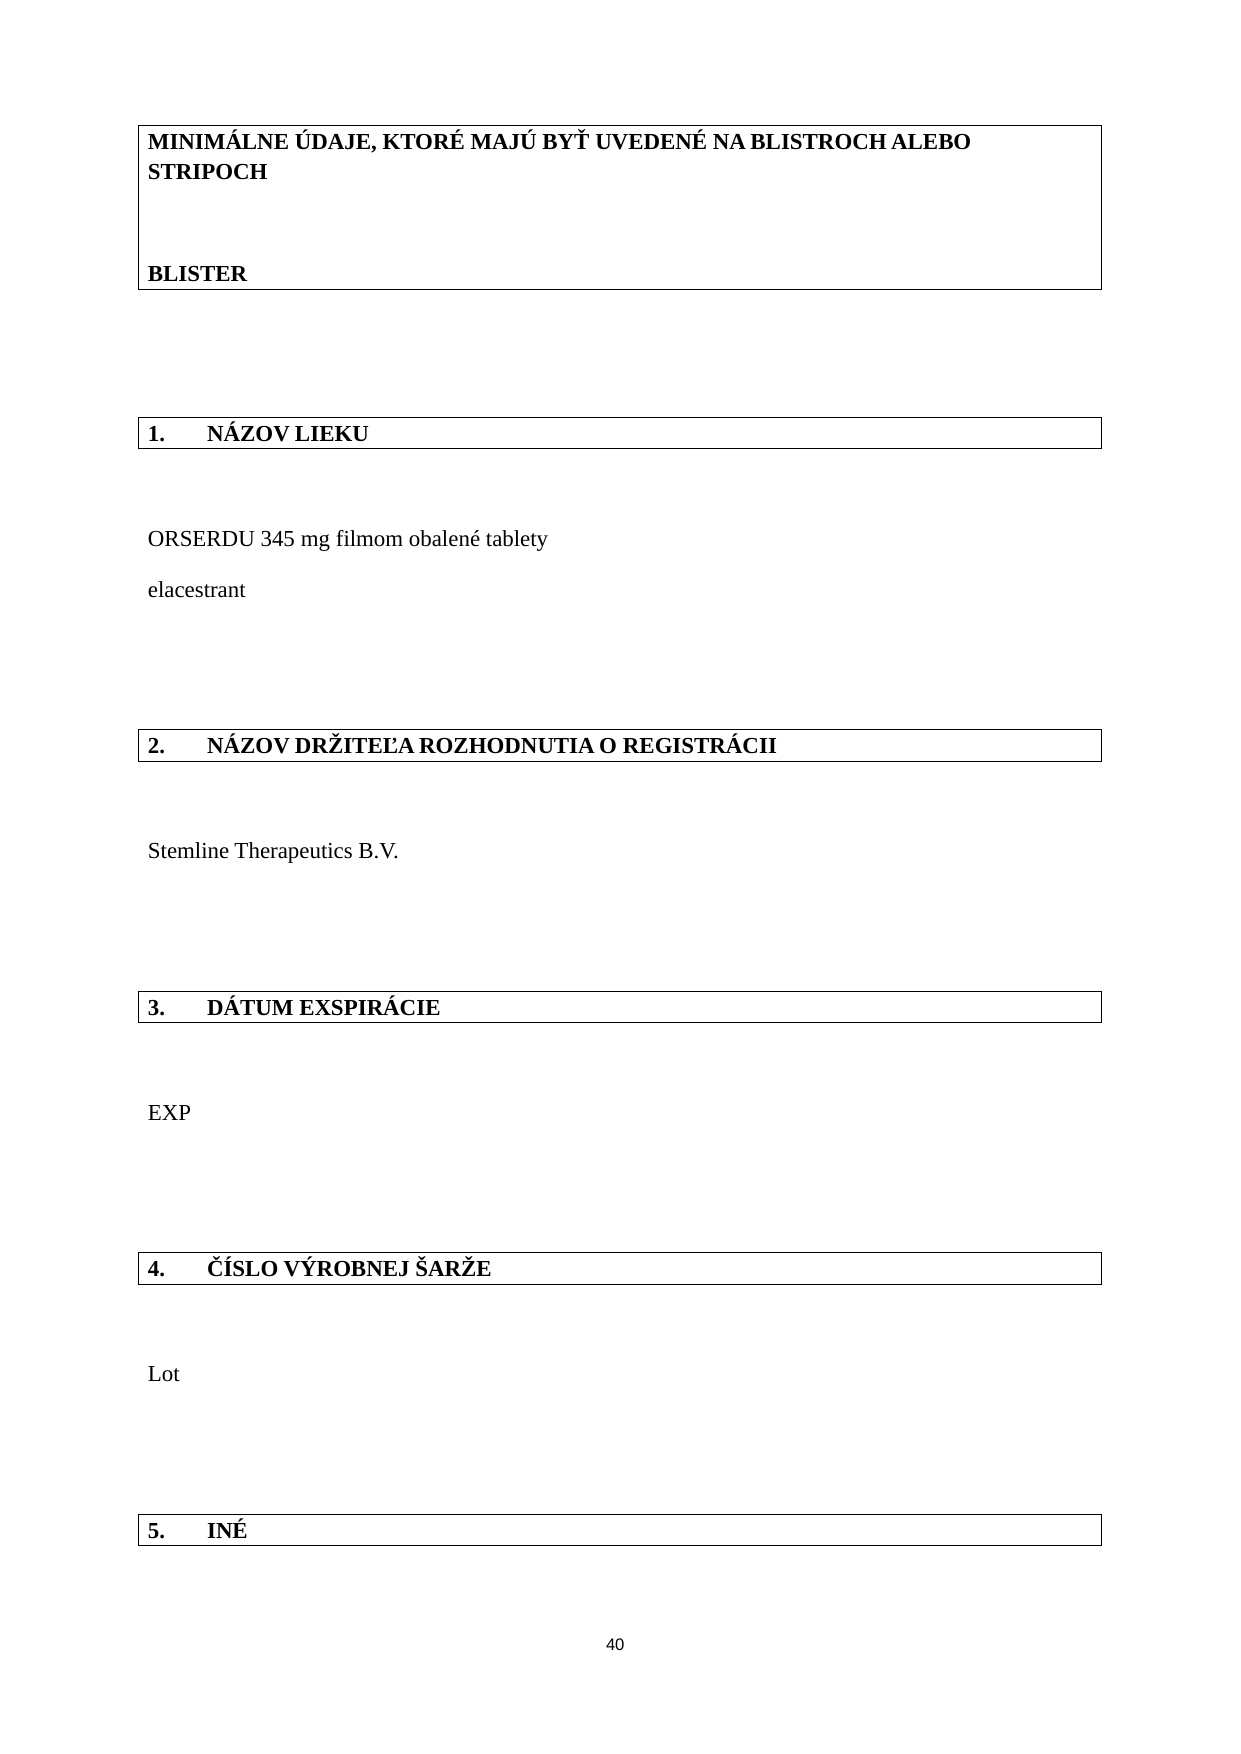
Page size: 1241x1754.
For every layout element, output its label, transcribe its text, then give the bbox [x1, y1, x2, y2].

text BLISTER [139, 257, 1101, 289]
text Lot [148, 1361, 1092, 1387]
text MINIMÁLNE ÚDAJE, KTORÉ MAJÚ BYŤ UVEDENÉ NA BLISTROCH ALEBO STRIPOCH [139, 126, 1101, 185]
text elacestrant [148, 576, 1092, 602]
text 2. NÁZOV DRŽITEĽA ROZHODNUTIA O REGISTRÁCII [139, 730, 1101, 761]
text 3. DÁTUM EXSPIRÁCIE [139, 992, 1101, 1022]
text 5. INÉ [139, 1515, 1101, 1545]
text 4. ČÍSLO VÝROBNEJ ŠARŽE [139, 1253, 1101, 1284]
text 1. NÁZOV LIEKU [139, 418, 1101, 448]
text ORSERDU 345 mg filmom obalené tablety [148, 525, 1092, 551]
text EXP [148, 1099, 1092, 1125]
text Stemline Therapeutics B.V. [148, 838, 1092, 864]
